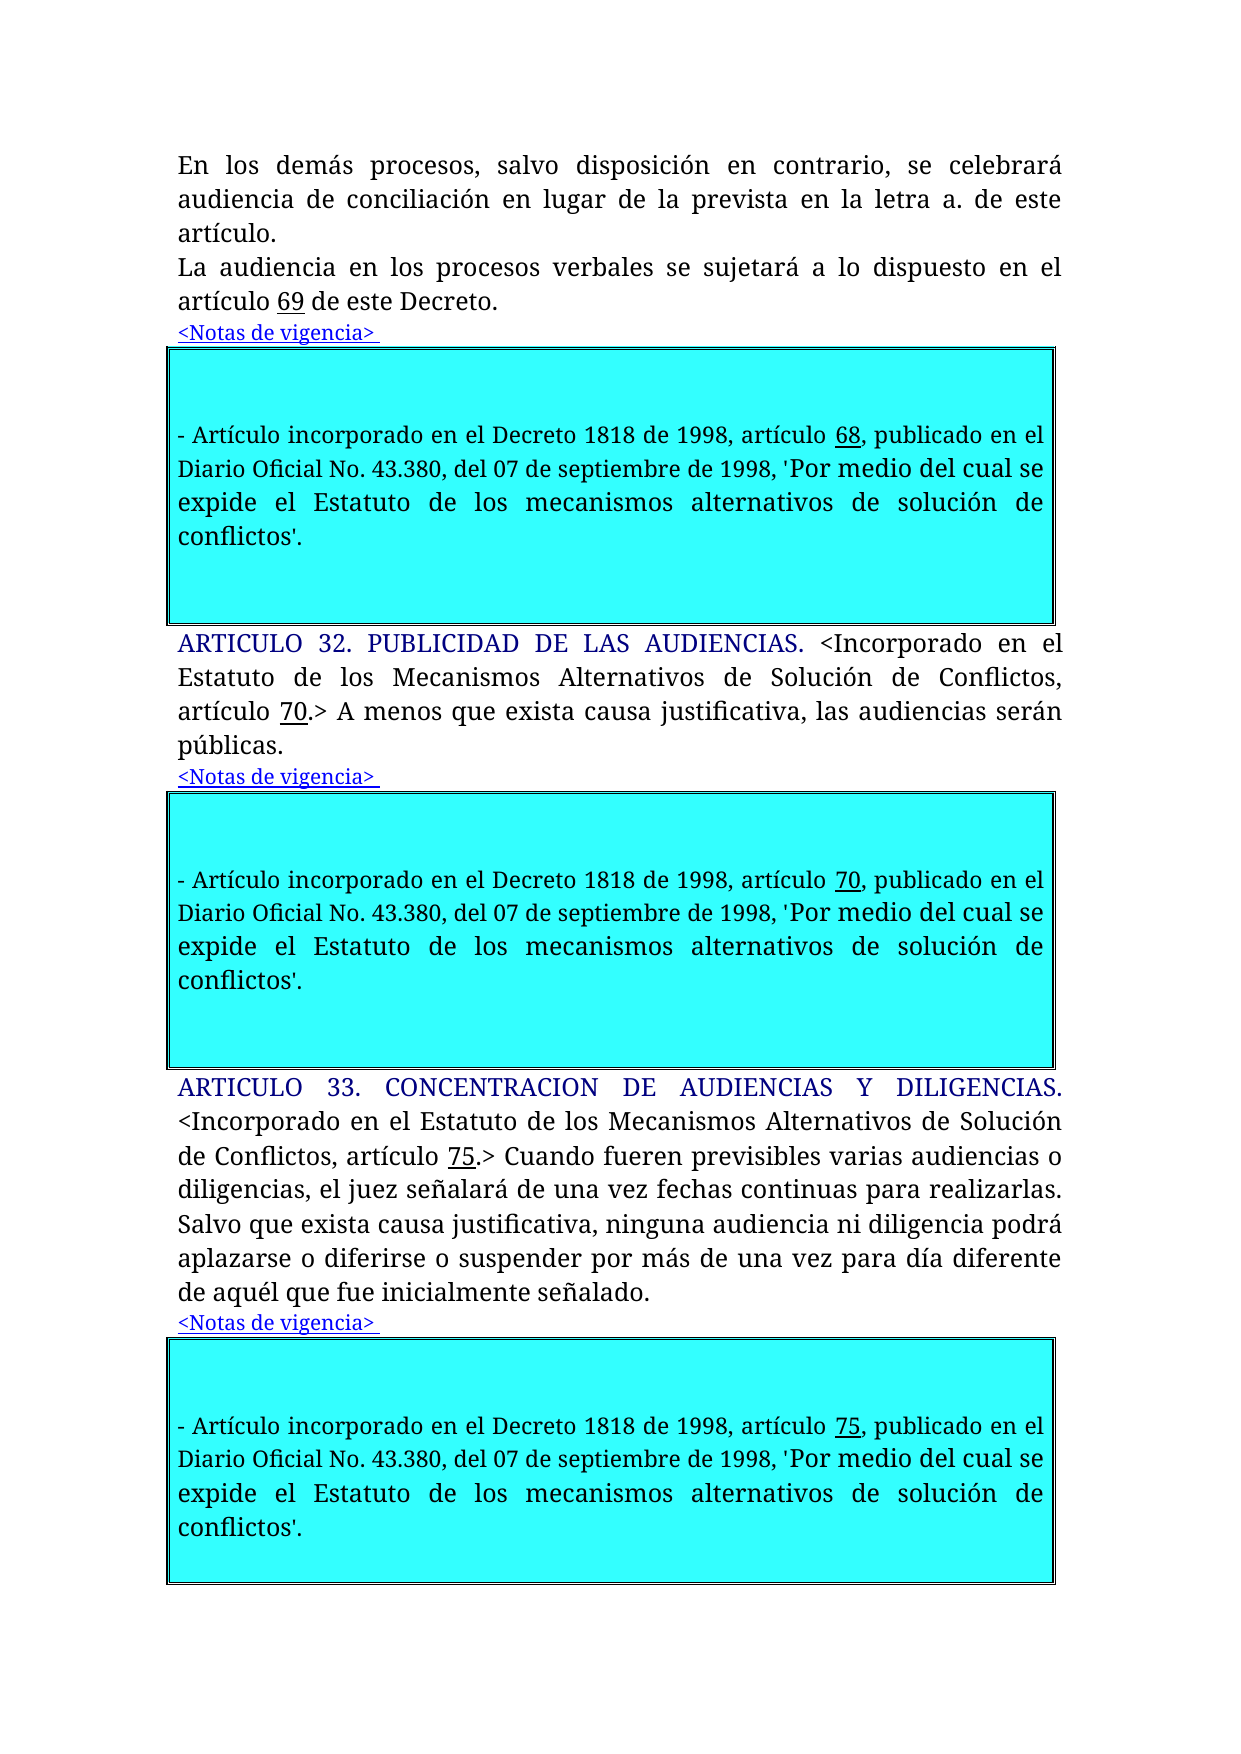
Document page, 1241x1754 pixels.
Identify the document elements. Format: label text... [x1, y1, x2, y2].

text En los demás procesos, salvo disposición en contrario, se celebrará audiencia de conciliación en lugar de la prevista en la letra a. de este artículo. [177, 148, 1063, 250]
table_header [170, 1340, 1052, 1582]
table_header - Artículo incorporado en el Decreto 1818 de 1998, artículo 70, publicado en el Diario Oficial No. 43.380, del 07 de septiembre de 1998, 'Por medio del cual se expide el Estatuto de los mecanismos alternativos de solución de conflictos'. [170, 794, 1052, 1067]
text La audiencia en los procesos verbales se sujetará a lo dispuesto en el artículo 69 de este Decreto. [177, 250, 1063, 318]
table_header - Artículo incorporado en el Decreto 1818 de 1998, artículo 68, publicado en el Diario Oficial No. 43.380, del 07 de septiembre de 1998, 'Por medio del cual se expide el Estatuto de los mecanismos alternativos de solución de conflictos'. [170, 350, 1052, 623]
text <Notas de vigencia> [177, 318, 1063, 346]
text <Notas de vigencia> [177, 762, 1063, 791]
text <Notas de vigencia> [177, 1308, 1063, 1337]
text ARTICULO 32. PUBLICIDAD DE LAS AUDIENCIAS. <Incorporado en el Estatuto de los Mecanismos Alternativos de Solución de Conflictos, artículo 70.> A menos que exista causa justificativa, las audiencias serán públicas. [177, 626, 1063, 762]
text ARTICULO 33. CONCENTRACION DE AUDIENCIAS Y DILIGENCIAS. <Incorporado en el Estatuto de los Mecanismos Alternativos de Solución de Conflictos, artículo 75.> Cuando fueren previsibles varias audiencias o diligencias, el juez señalará de una vez fechas continuas para realizarlas. Salvo que exista causa justificativa, ninguna audiencia ni diligencia podrá aplazarse o diferirse o suspender por más de una vez para día diferente de aquél que fue inicialmente señalado. [177, 1070, 1063, 1308]
